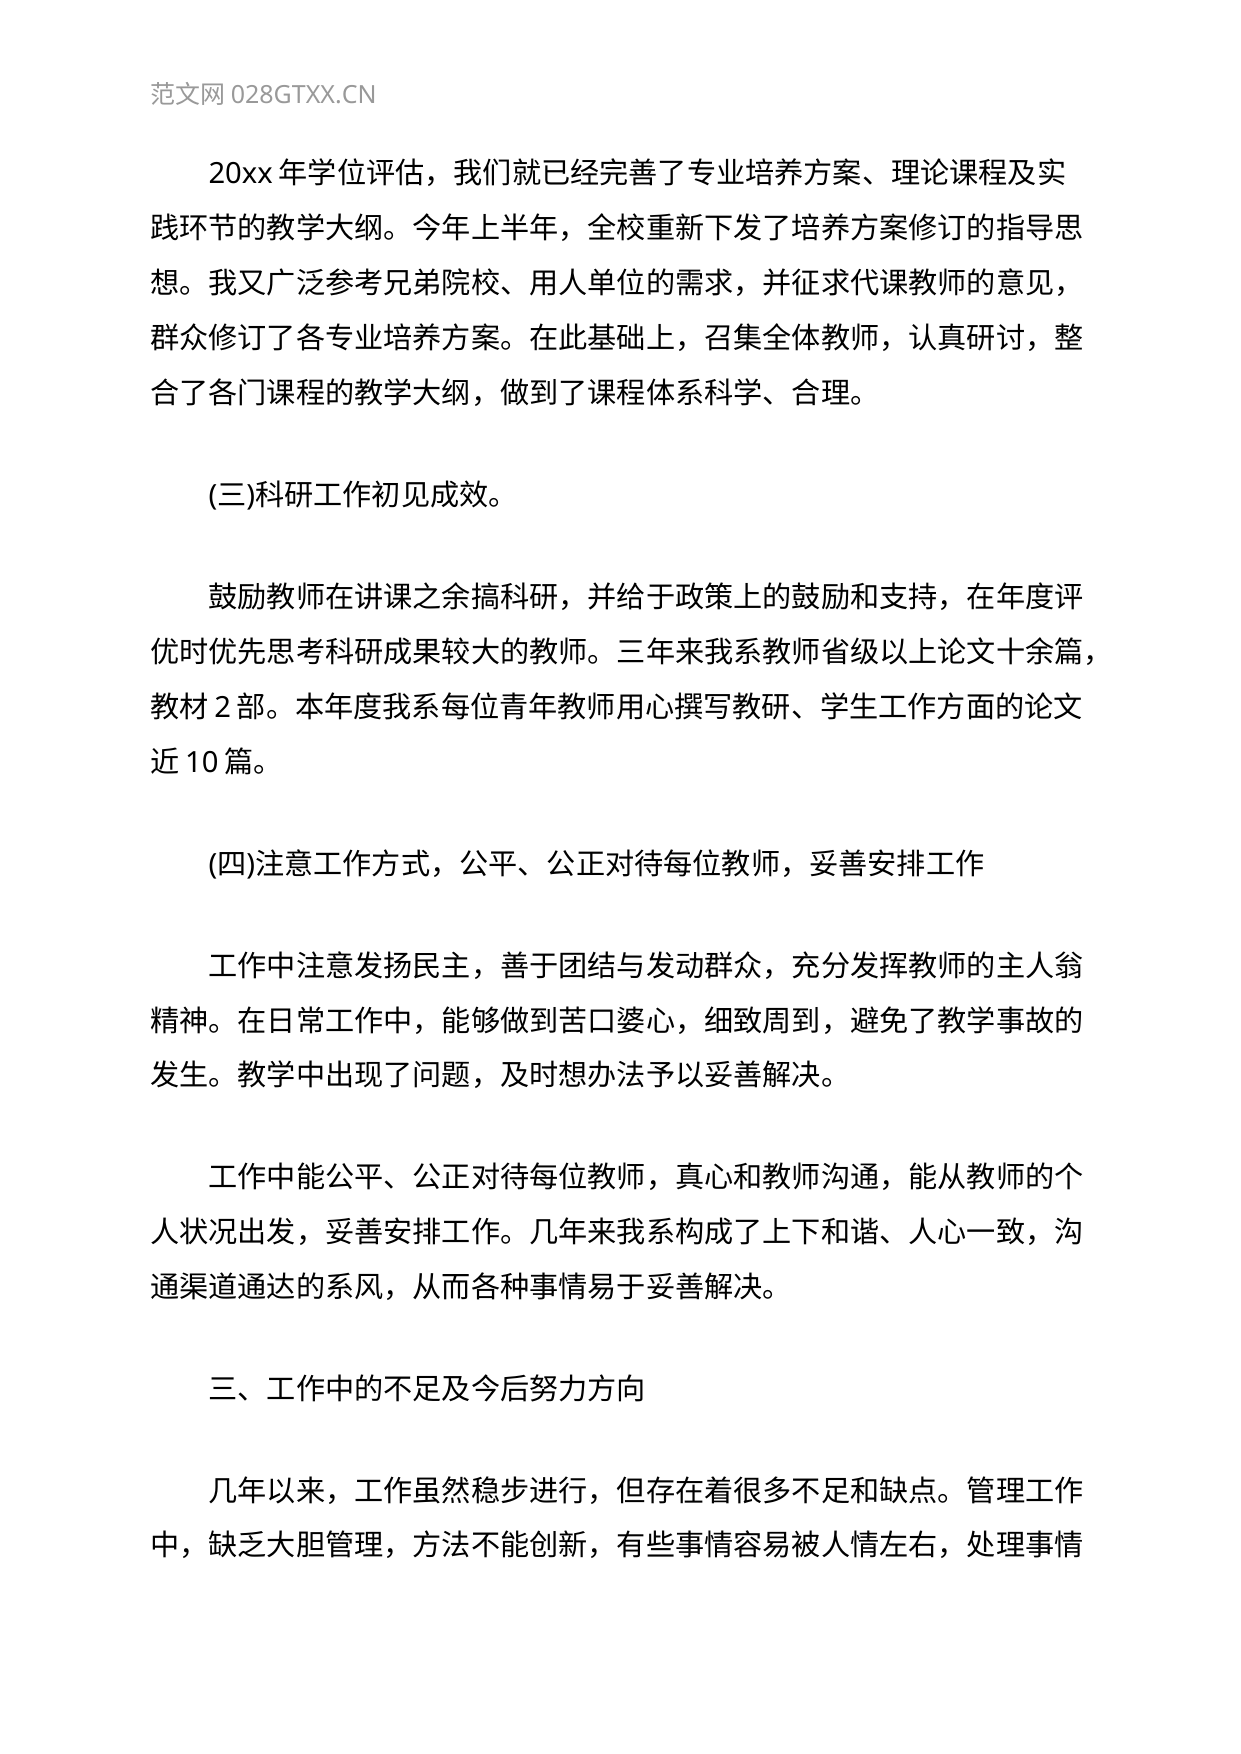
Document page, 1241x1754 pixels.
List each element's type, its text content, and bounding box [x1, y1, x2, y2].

text (四)注意工作方式，公平、公正对待每位教师，妥善安排工作 [150, 840, 1090, 883]
text 20xx年学位评估，我们就已经完善了专业培养方案、理论课程及实践环节的教学大纲。今年上半年，全校重新下发了培养方案修订的指导思想。我又广泛参考兄弟院校、用人单位的需求，并征求代课教师的意见，群众修订了各专业培养方案。在此基础上，召集全体教师，认真研讨，整合了各门课程的教学大纲，做到了课程体系科学、合理。 [150, 150, 1090, 412]
text 工作中注意发扬民主，善于团结与发动群众，充分发挥教师的主人翁精神。在日常工作中，能够做到苦口婆心，细致周到，避免了教学事故的发生。教学中出现了问题，及时想办法予以妥善解决。 [150, 942, 1090, 1094]
text 三、工作中的不足及今后努力方向 [150, 1365, 1090, 1408]
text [150, 1467, 1090, 1564]
text (三)科研工作初见成效。 [150, 471, 1090, 514]
text 工作中能公平、公正对待每位教师，真心和教师沟通，能从教师的个人状况出发，妥善安排工作。几年来我系构成了上下和谐、人心一致，沟通渠道通达的系风，从而各种事情易于妥善解决。 [150, 1154, 1090, 1306]
text 鼓励教师在讲课之余搞科研，并给于政策上的鼓励和支持，在年度评优时优先思考科研成果较大的教师。三年来我系教师省级以上论文十余篇，教材2部。本年度我系每位青年教师用心撰写教研、学生工作方面的论文近10篇。 [150, 573, 1090, 781]
